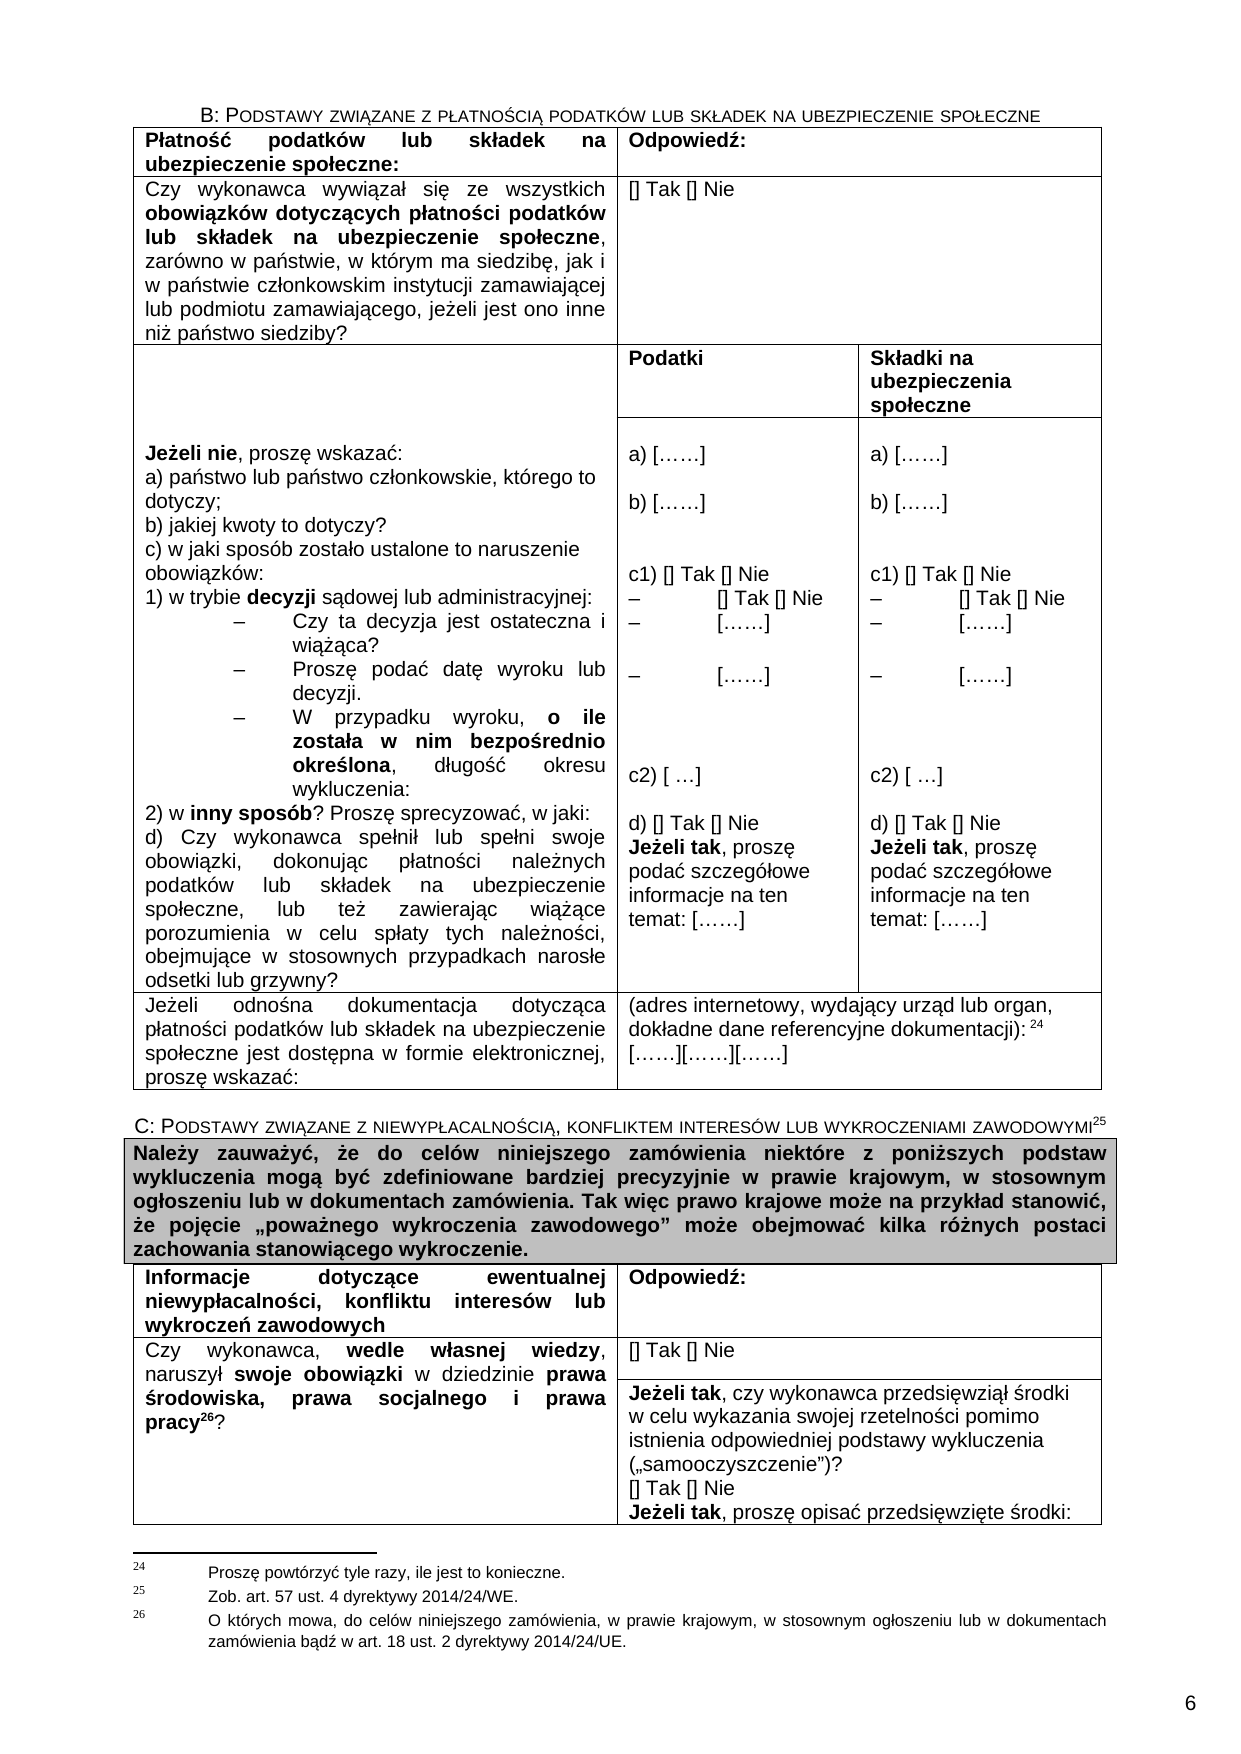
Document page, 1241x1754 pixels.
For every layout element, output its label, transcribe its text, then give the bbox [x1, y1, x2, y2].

table_cell Czy wykonawca wywiązał się ze wszystkich obowiązków dotyczących płatności podatków lub składek na ubezpieczenie społeczne, zarówno w państwie, w którym ma siedzibę, jak i w państwie członkowskim instytucji zamawiającej lub podmiotu zamawiającego, jeżeli jest ono inne niż państwo siedziby? [134, 177, 617, 344]
table_header Płatność podatków lub składek na ubezpieczenie społeczne: [134, 128, 617, 176]
table_cell (adres internetowy, wydający urząd lub organ, dokładne dane referencyjne dokumentacji): [……][……][……] [618, 993, 1101, 1089]
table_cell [618, 1380, 1101, 1524]
table_cell [] Tak [] Nie [618, 1338, 1101, 1379]
text Należy zauważyć, że do celów niniejszego zamówienia niektóre z poniższych podstaw wykluczenia mogą być zdefiniowane bardziej precyzyjnie w prawie krajowym, w stosownym ogłoszeniu lub w dokumentach zamówienia. Tak więc prawo krajowe może na przykład stanowić, że pojęcie „poważnego wykroczenia zawodowego” może obejmować kilka różnych postaci zachowania stanowiącego wykroczenie. [125, 1139, 1116, 1263]
title C: Podstawy związane z niewypłacalnością, konfliktem interesów lub wykroczeniami zawodowymi [133, 1114, 1107, 1138]
table_header Odpowiedź: [618, 1265, 1101, 1337]
table_cell Składki na ubezpieczenia społeczne [859, 345, 1101, 417]
table_cell Podatki [618, 345, 858, 417]
table_header Informacje dotyczące ewentualnej niewypłacalności, konfliktu interesów lub wykroczeń zawodowych [134, 1265, 617, 1337]
table_cell [] Tak [] Nie [618, 177, 1101, 344]
table_cell Jeżeli odnośna dokumentacja dotycząca płatności podatków lub składek na ubezpieczenie społeczne jest dostępna w formie elektronicznej, proszę wskazać: [134, 993, 617, 1089]
table_header Odpowiedź: [618, 128, 1101, 176]
table_cell Jeżeli nie, proszę wskazać: a) państwo lub państwo członkowskie, którego to dotyczy; b) jakiej kwoty to dotyczy? c) w jaki sposób zostało ustalone to naruszenie obowiązków: 1) w trybie decyzji sądowej lub administracyjnej: Czy ta decyzja jest ostateczna i wiążąca? Proszę podać datę wyroku lub decyzji. W przypadku wyroku, o ile została w nim bezpośrednio określona, długość okresu wykluczenia: 2) w inny sposób? Proszę sprecyzować, w jaki: d) Czy wykonawca spełnił lub spełni swoje obowiązki, dokonując płatności należnych podatków lub składek na ubezpieczenie społeczne, lub też zawierając wiążące porozumienia w celu spłaty tych należności, obejmujące w stosownych przypadkach narosłe odsetki lub grzywny? [134, 345, 617, 992]
table_cell a) [……] b) [……] c1) [] Tak [] Nie [] Tak [] Nie [……] [……] c2) [ …] d) [] Tak [] Nie Jeżeli tak, proszę podać szczegółowe informacje na ten temat: [……] [859, 418, 1101, 992]
title B: Podstawy związane z płatnością podatków lub składek na ubezpieczenie społeczne [133, 103, 1107, 127]
table_cell a) [……] b) [……] c1) [] Tak [] Nie [] Tak [] Nie [……] [……] c2) [ …] d) [] Tak [] Nie Jeżeli tak, proszę podać szczegółowe informacje na ten temat: [……] [618, 418, 858, 992]
table_cell Czy wykonawca, wedle własnej wiedzy, naruszył swoje obowiązki w dziedzinie prawa środowiska, prawa socjalnego i prawa pracy? [134, 1338, 617, 1524]
